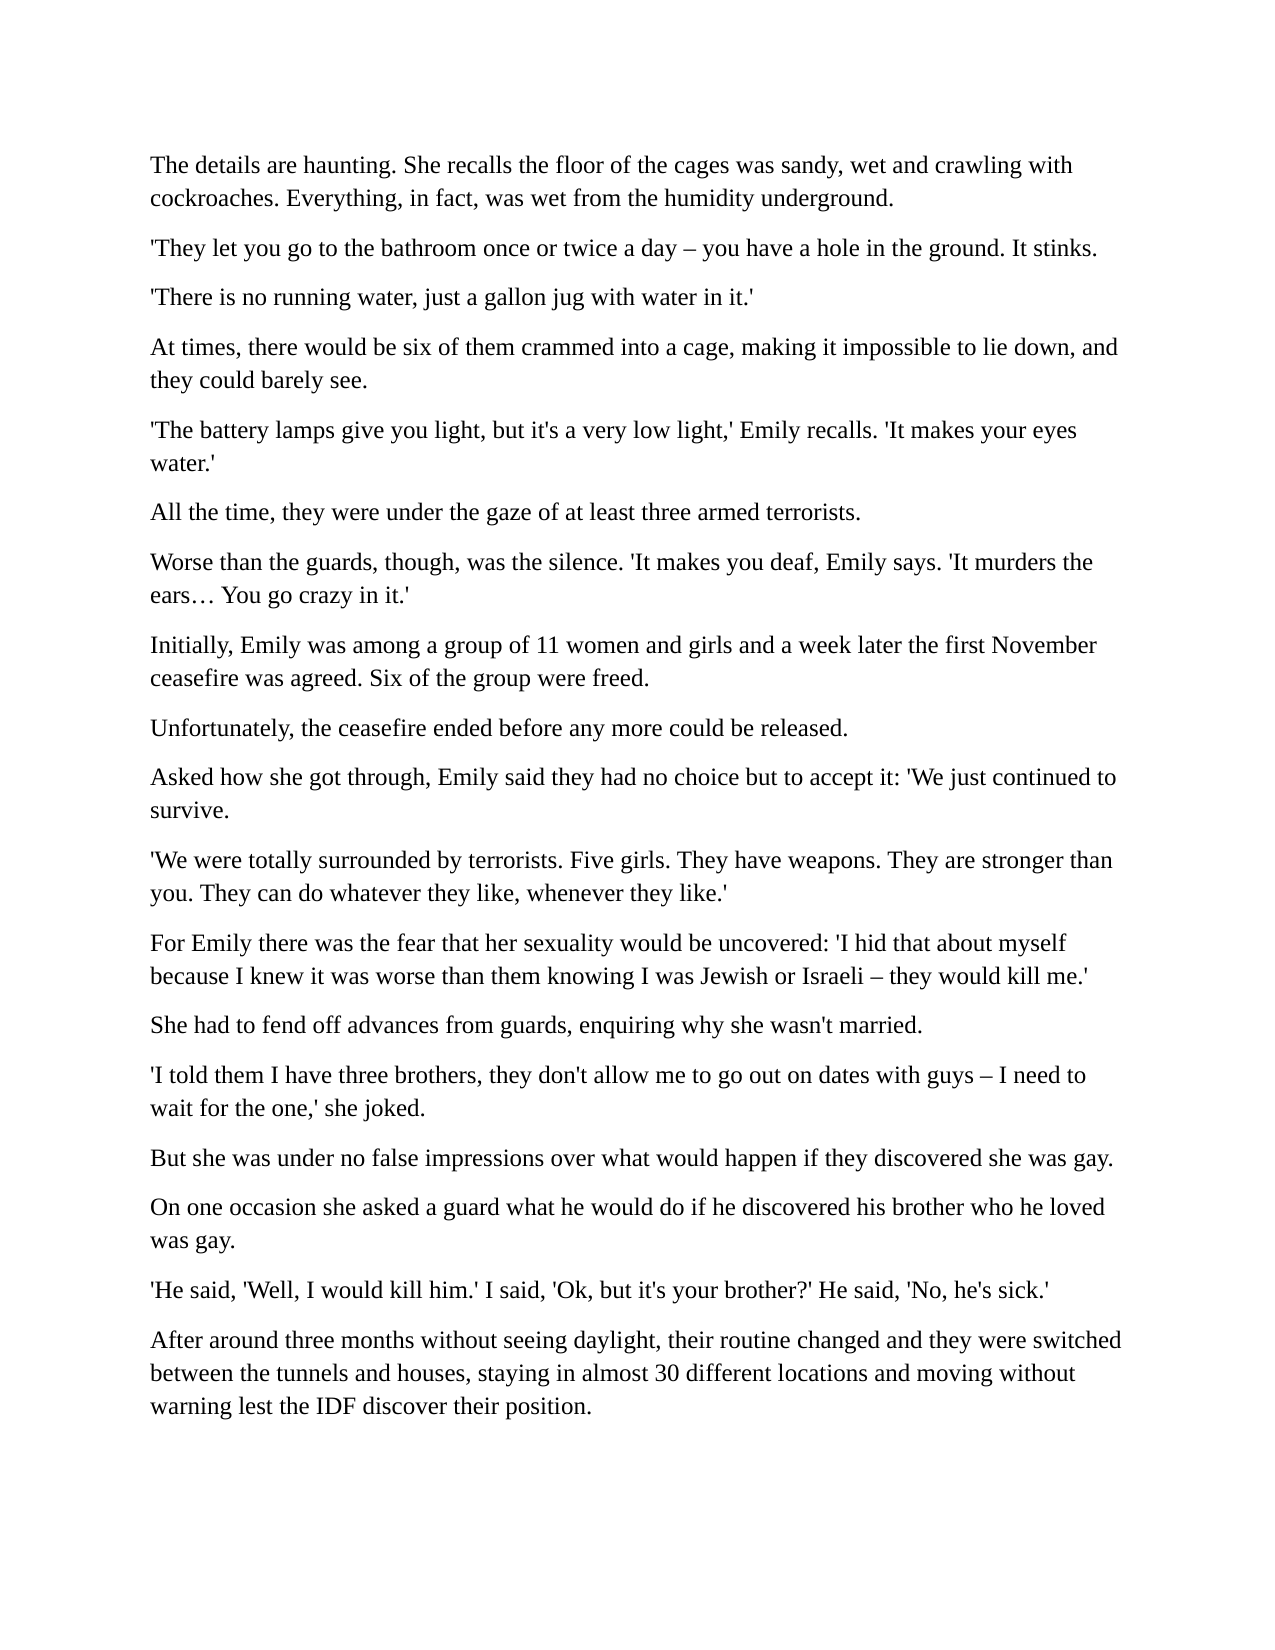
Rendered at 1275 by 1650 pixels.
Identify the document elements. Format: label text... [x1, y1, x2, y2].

text 'There is no running water, just a gallon jug with water in it.' [150, 282, 1125, 311]
text Asked how she got through, Emily said they had no choice but to accept it: 'We just continued to survive. [150, 762, 1125, 824]
text But she was under no false impressions over what would happen if they discovered she was gay. [150, 1143, 1125, 1172]
text 'They let you go to the bathroom once or twice a day – you have a hole in the ground. It stinks. [150, 233, 1125, 261]
text After around three months without seeing daylight, their routine changed and they were switched between the tunnels and houses, staying in almost 30 different locations and moving without warning lest the IDF discover their position. [150, 1325, 1125, 1420]
text 'We were totally surrounded by terrorists. Five girls. They have weapons. They are stronger than you. They can do whatever they like, whenever they like.' [150, 845, 1125, 907]
text At times, there would be six of them crammed into a cage, making it impossible to lie down, and they could barely see. [150, 332, 1125, 394]
text For Emily there was the fear that her sexuality would be uncovered: 'I hid that about myself because I knew it was worse than them knowing I was Jewish or Israeli – they would kill me.' [150, 928, 1125, 989]
text On one occasion she asked a guard what he would do if he discovered his brother who he loved was gay. [150, 1192, 1125, 1254]
text 'He said, 'Well, I would kill him.' I said, 'Ok, but it's your brother?' He said, 'No, he's sick.' [150, 1275, 1125, 1304]
text Worse than the guards, though, was the silence. 'It makes you deaf, Emily says. 'It murders the ears… You go crazy in it.' [150, 547, 1125, 609]
text All the time, they were under the gaze of at least three armed terrorists. [150, 497, 1125, 526]
text Unfortunately, the ceasefire ended before any more could be released. [150, 713, 1125, 741]
text 'The battery lamps give you light, but it's a very low light,' Emily recalls. 'It makes your eyes water.' [150, 415, 1125, 477]
text 'I told them I have three brothers, they don't allow me to go out on dates with guys – I need to wait for the one,' she joked. [150, 1060, 1125, 1122]
text The details are haunting. She recalls the floor of the cages was sandy, wet and crawling with cockroaches. Everything, in fact, was wet from the humidity underground. [150, 150, 1125, 212]
text Initially, Emily was among a group of 11 women and girls and a week later the first November ceasefire was agreed. Six of the group were freed. [150, 630, 1125, 692]
text She had to fend off advances from guards, enquiring why she wasn't married. [150, 1010, 1125, 1039]
